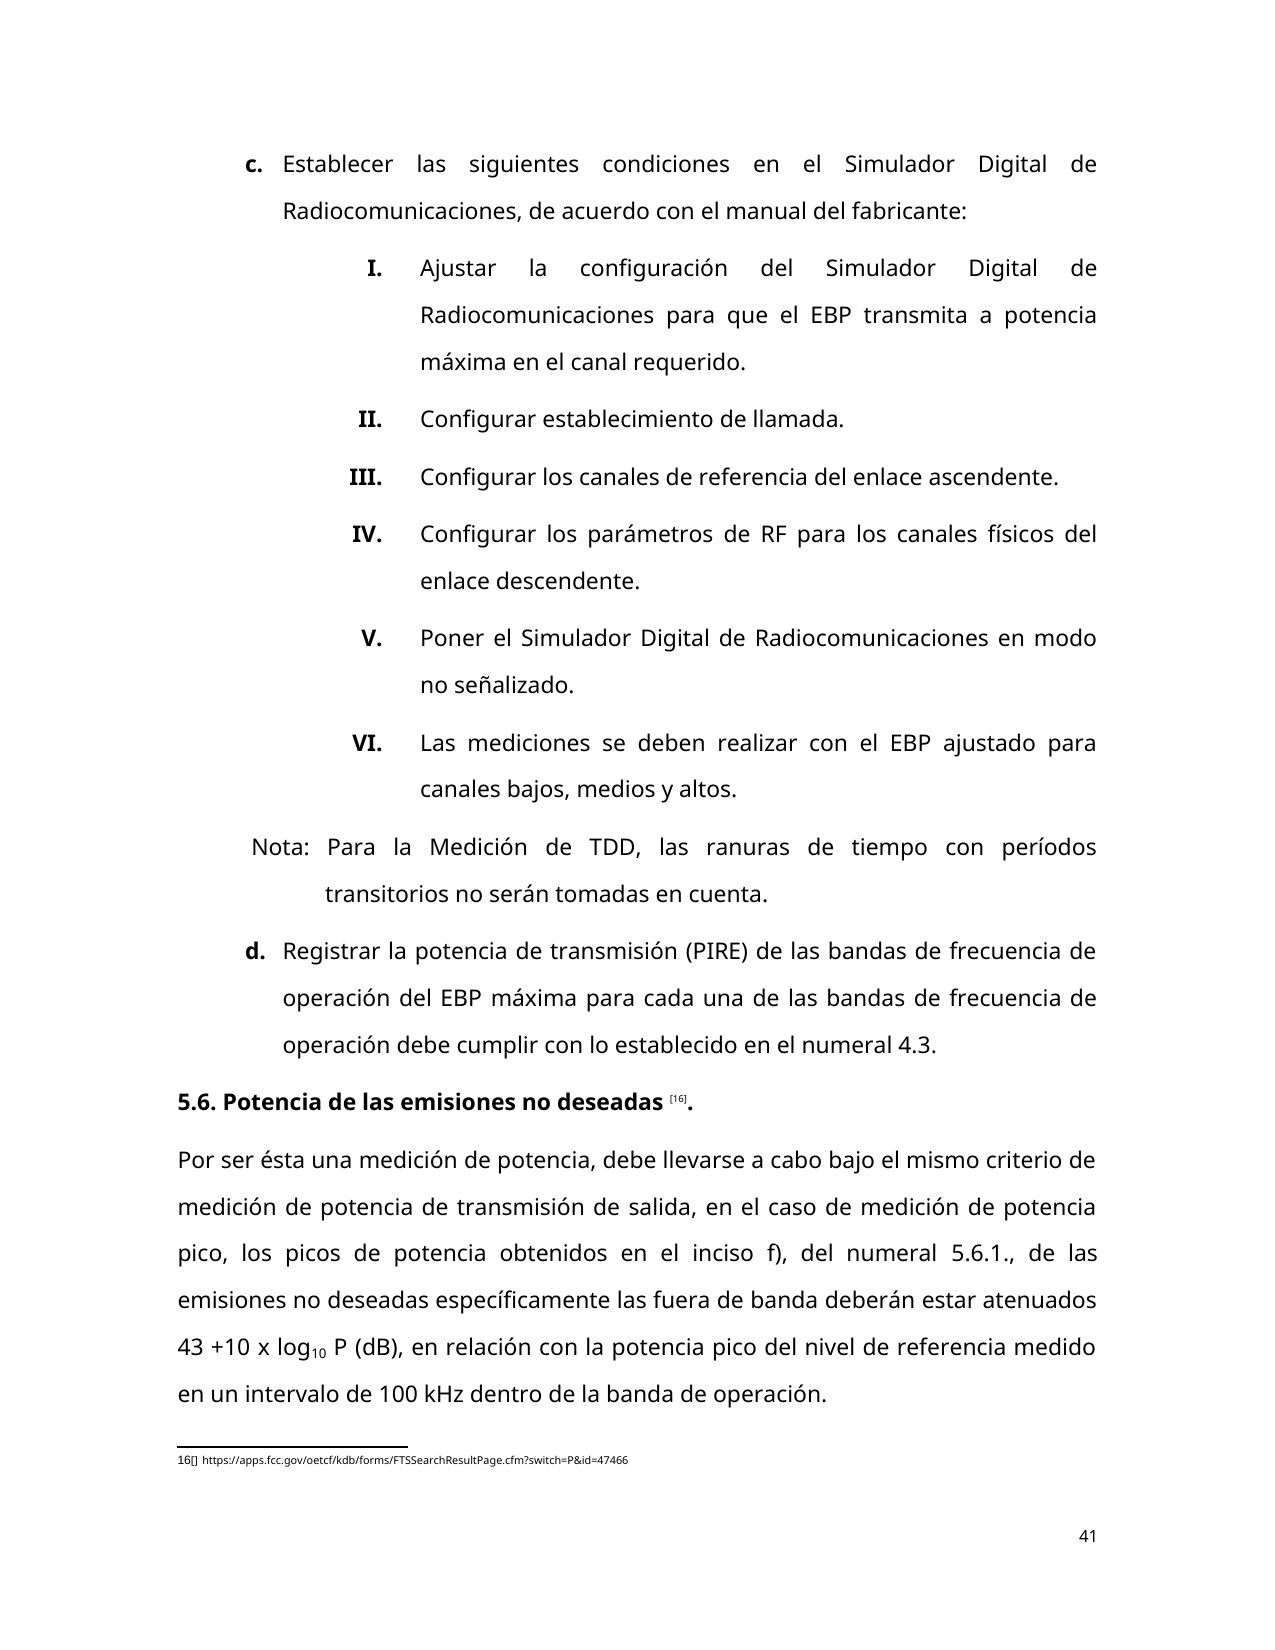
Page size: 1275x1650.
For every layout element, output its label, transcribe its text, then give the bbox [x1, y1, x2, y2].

list Establecer las siguientes condiciones en el Simulador Digital de Radiocomunicaciones, de acuerdo con el manual del fabricante: [245, 148, 1098, 226]
list Configurar los canales de referencia del enlace ascendente. [382, 461, 1098, 492]
list Registrar la potencia de transmisión (PIRE) de las bandas de frecuencia de operación del EBP máxima para cada una de las bandas de frecuencia de operación debe cumplir con lo establecido en el numeral 4.3. [245, 935, 1098, 1060]
list Poner el Simulador Digital de Radiocomunicaciones en modo no señalizado. [382, 622, 1098, 700]
text Nota: Para la Medición de TDD, las ranuras de tiempo con períodos transitorios no serán tomadas en cuenta. [251, 831, 1098, 909]
list Ajustar la configuración del Simulador Digital de Radiocomunicaciones para que el EBP transmita a potencia máxima en el canal requerido. [382, 252, 1098, 377]
list Configurar los parámetros de RF para los canales físicos del enlace descendente. [382, 518, 1098, 596]
list Las mediciones se deben realizar con el EBP ajustado para canales bajos, medios y altos. [382, 726, 1098, 804]
list Configurar establecimiento de llamada. [382, 403, 1098, 434]
text Por ser ésta una medición de potencia, debe llevarse a cabo bajo el mismo criterio de medición de potencia de transmisión de salida, en el caso de medición de potencia pico, los picos de potencia obtenidos en el inciso f), del numeral 5.6.1., de las emisiones no deseadas específicamente las fuera de banda deberán estar atenuados 43 +10 x log10 P (dB), en relación con la potencia pico del nivel de referencia medido en un intervalo de 100 kHz dentro de la banda de operación. [177, 1143, 1098, 1409]
text 5.6. Potencia de las emisiones no deseadas []. [177, 1086, 1098, 1117]
